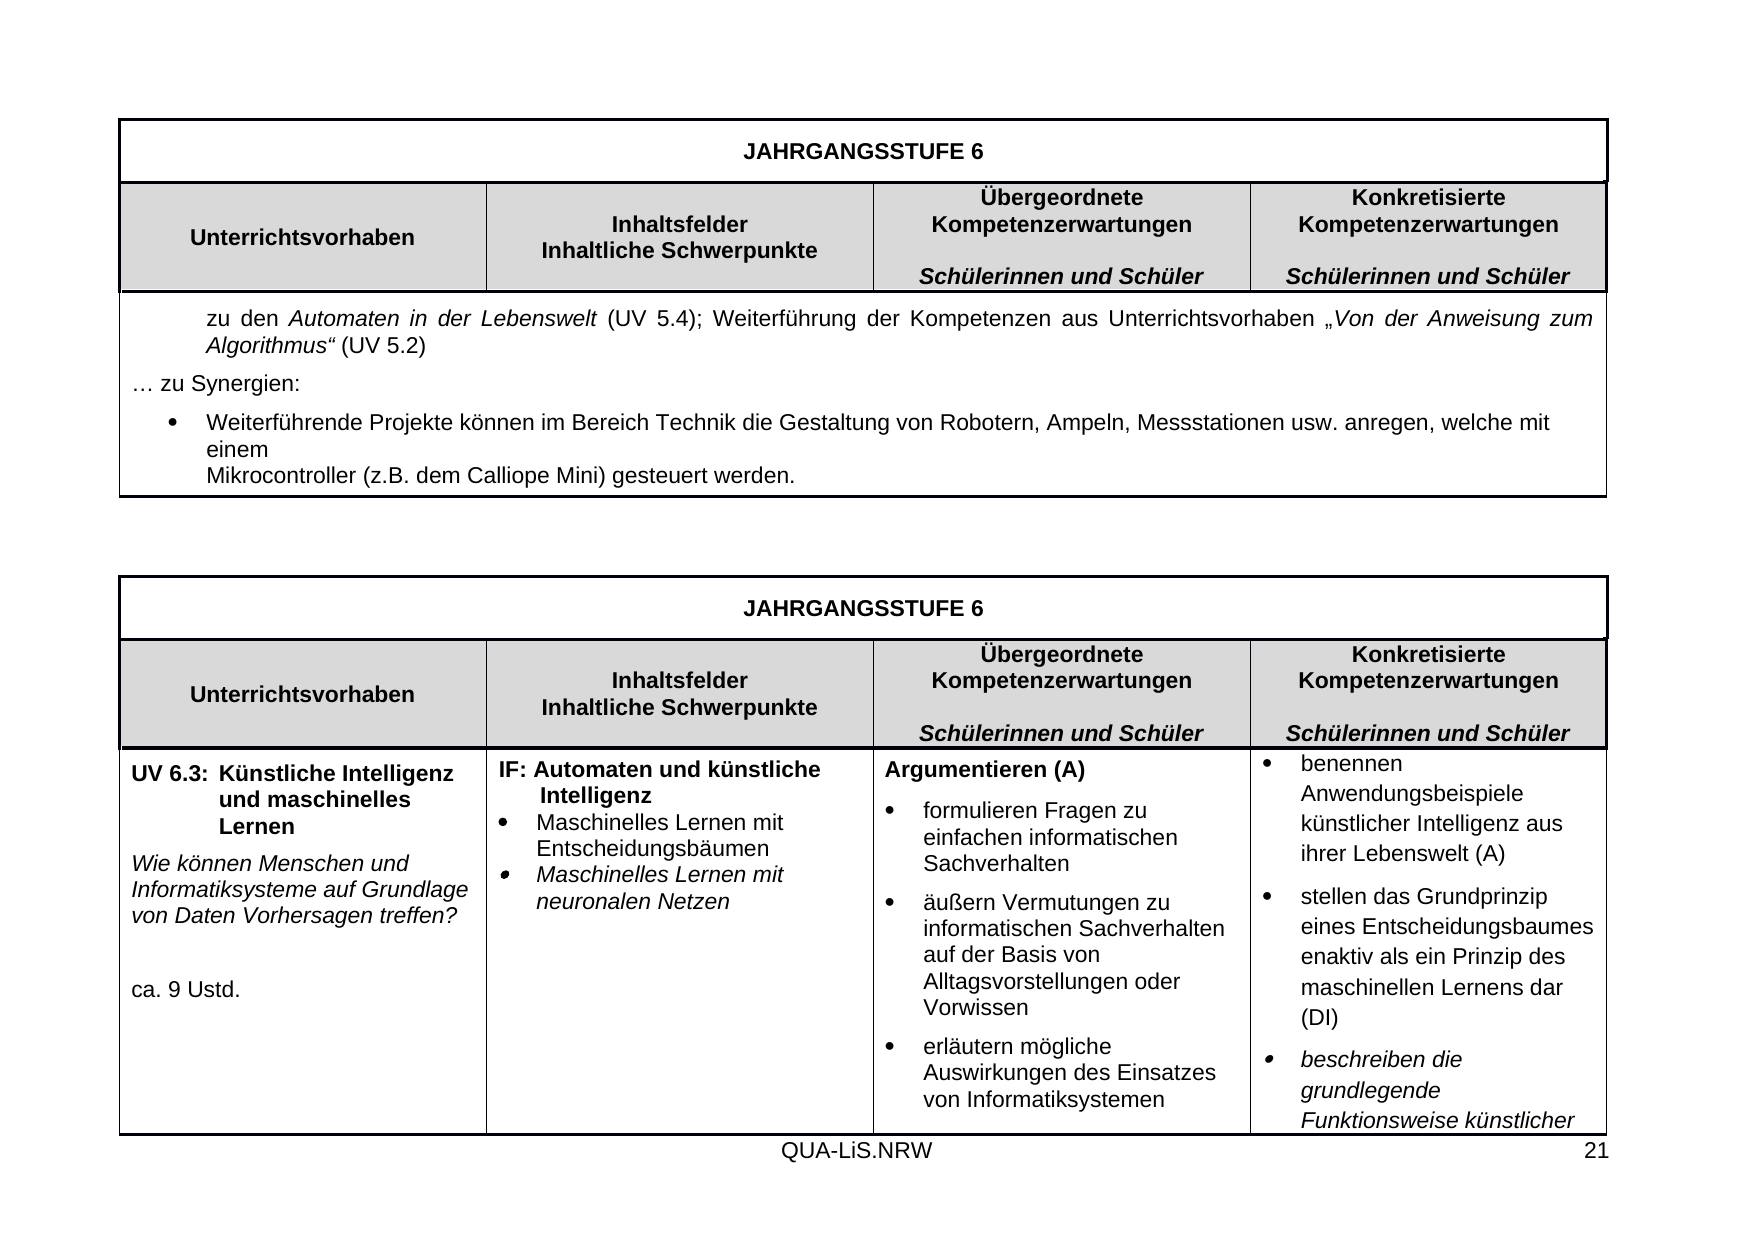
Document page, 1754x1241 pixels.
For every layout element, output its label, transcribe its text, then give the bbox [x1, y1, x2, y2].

table_cell Inhaltsfelder Inhaltliche Schwerpunkte [487, 641, 873, 746]
table_header Jahrgangsstufe 6 [121, 121, 1606, 181]
table_cell Übergeordnete Kompetenzerwartungen Schülerinnen und Schüler [874, 641, 1250, 746]
table_cell Konkretisierte Kompetenzerwartungen Schülerinnen und Schüler [1251, 641, 1605, 746]
table_cell Übergeordnete Kompetenzerwartungen Schülerinnen und Schüler [874, 184, 1250, 289]
table_cell Inhaltsfelder Inhaltliche Schwerpunkte [487, 184, 873, 289]
table_cell Unterrichtsvorhaben [121, 641, 486, 746]
table_cell Unterrichtsvorhaben [121, 184, 486, 289]
table_cell IF: Automaten und künstliche Intelligenz Maschinelles Lernen mit Entscheidungsbäumen Maschinelles Lernen mit neuronalen Netzen [487, 750, 873, 1133]
table_cell Konkretisierte Kompetenzerwartungen Schülerinnen und Schüler [1251, 184, 1605, 289]
table_header Jahrgangsstufe 6 [121, 578, 1606, 638]
